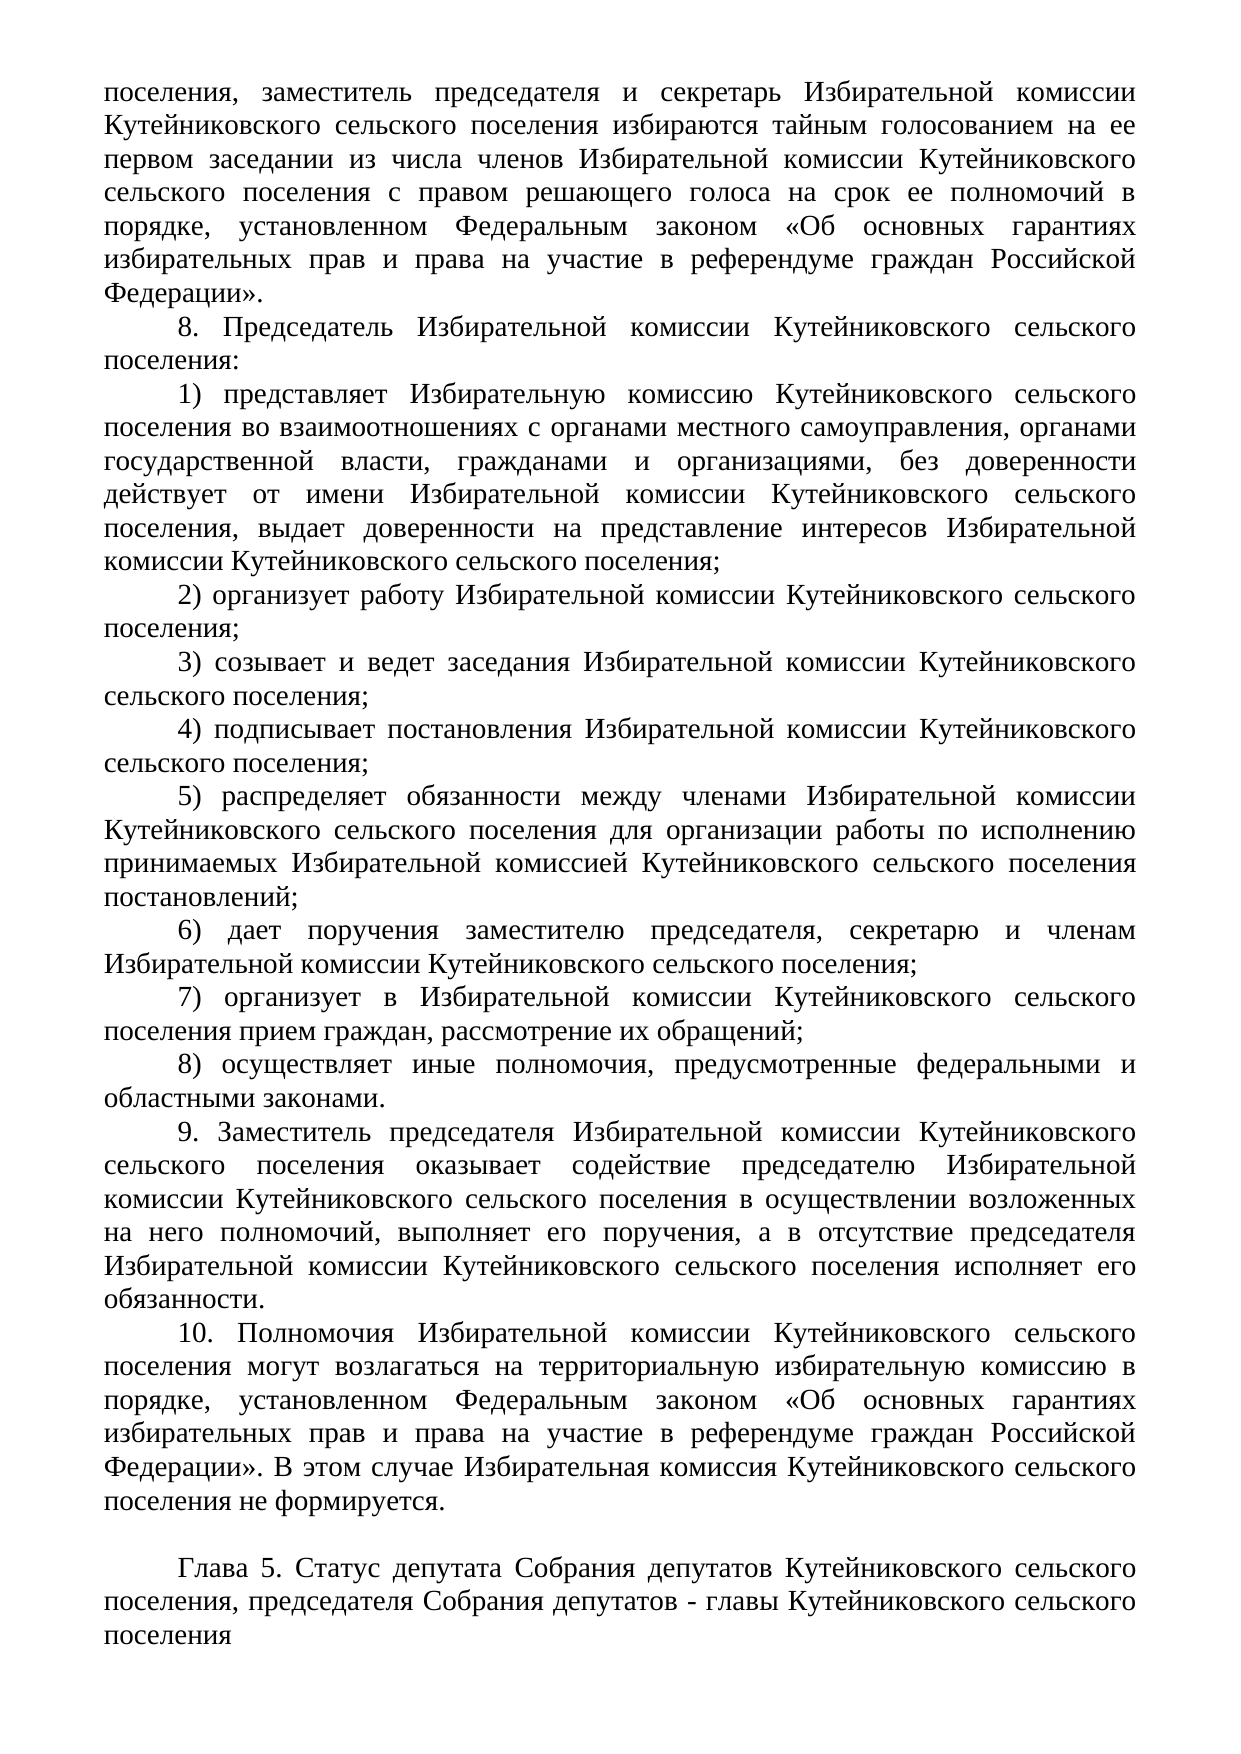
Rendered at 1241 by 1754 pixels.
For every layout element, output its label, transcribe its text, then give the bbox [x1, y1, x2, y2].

text 4) подписывает постановления Избирательной комиссии Кутейниковского сельского поселения; [103, 711, 1137, 778]
text Глава 5. Статус депутата Собрания депутатов Кутейниковского сельского поселения, председателя Собрания депутатов - главы Кутейниковского сельского поселения [103, 1550, 1137, 1650]
text 5) распределяет обязанности между членами Избирательной комиссии Кутейниковского сельского поселения для организации работы по исполнению принимаемых Избирательной комиссией Кутейниковского сельского поселения постановлений; [103, 778, 1137, 912]
text 9. Заместитель председателя Избирательной комиссии Кутейниковского сельского поселения оказывает содействие председателю Избирательной комиссии Кутейниковского сельского поселения в осуществлении возложенных на него полномочий, выполняет его поручения, а в отсутствие председателя Избирательной комиссии Кутейниковского сельского поселения исполняет его обязанности. [103, 1114, 1137, 1315]
text 8) осуществляет иные полномочия, предусмотренные федеральными и областными законами. [103, 1047, 1137, 1114]
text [103, 74, 1137, 309]
text 3) созывает и ведет заседания Избирательной комиссии Кутейниковского сельского поселения; [103, 644, 1137, 711]
text 1) представляет Избирательную комиссию Кутейниковского сельского поселения во взаимоотношениях с органами местного самоуправления, органами государственной власти, гражданами и организациями, без доверенности действует от имени Избирательной комиссии Кутейниковского сельского поселения, выдает доверенности на представление интересов Избирательной комиссии Кутейниковского сельского поселения; [103, 376, 1137, 577]
text 6) дает поручения заместителю председателя, секретарю и членам Избирательной комиссии Кутейниковского сельского поселения; [103, 912, 1137, 979]
text 8. Председатель Избирательной комиссии Кутейниковского сельского поселения: [103, 309, 1137, 376]
text 2) организует работу Избирательной комиссии Кутейниковского сельского поселения; [103, 577, 1137, 644]
text 7) организует в Избирательной комиссии Кутейниковского сельского поселения прием граждан, рассмотрение их обращений; [103, 979, 1137, 1047]
text 10. Полномочия Избирательной комиссии Кутейниковского сельского поселения могут возлагаться на территориальную избирательную комиссию в порядке, установленном Федеральным законом «Об основных гарантиях избирательных прав и права на участие в референдуме граждан Российской Федерации». В этом случае Избирательная комиссия Кутейниковского сельского поселения не формируется. [103, 1315, 1137, 1516]
